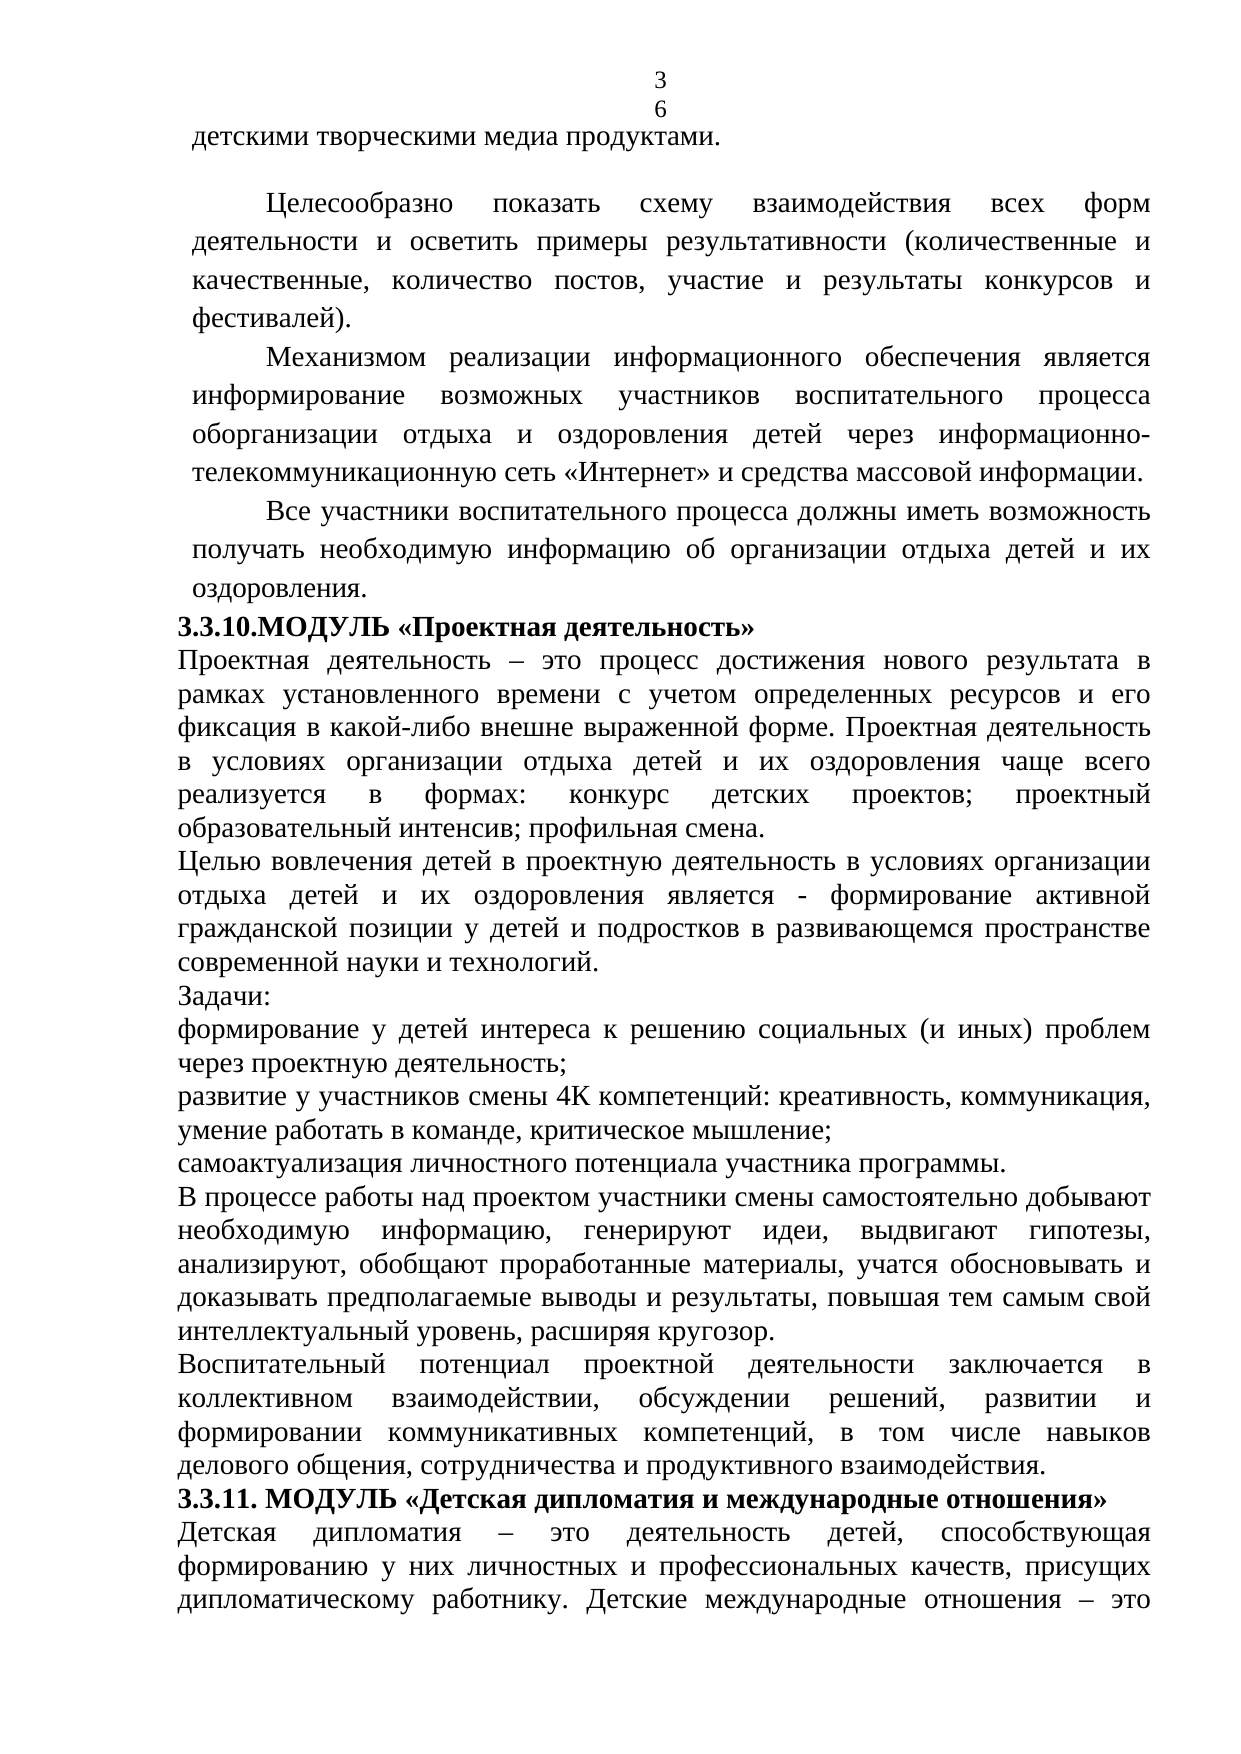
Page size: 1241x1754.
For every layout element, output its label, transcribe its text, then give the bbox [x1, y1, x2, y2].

text развитие у участников смены 4К компетенций: креативность, коммуникация, умение работать в команде, критическое мышление; [177, 1078, 1152, 1145]
text Целесообразно показать схему взаимодействия всех форм деятельности и осветить примеры результативности (количественные и качественные, количество постов, участие и результаты конкурсов и фестивалей). [192, 185, 1151, 334]
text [177, 1514, 1152, 1615]
text В процессе работы над проектом участники смены самостоятельно добывают необходимую информацию, генерируют идеи, выдвигают гипотезы, анализируют, обобщают проработанные материалы, учатся обосновывать и доказывать предполагаемые выводы и результаты, повышая тем самым свой интеллектуальный уровень, расширяя кругозор. [177, 1179, 1152, 1347]
text Воспитательный потенциал проектной деятельности заключается в коллективном взаимодействии, обсуждении решений, развитии и формировании коммуникативных компетенций, в том числе навыков делового общения, сотрудничества и продуктивного взаимодействия. [177, 1347, 1152, 1481]
text Все участники воспитательного процесса должны иметь возможность получать необходимую информацию об организации отдыха детей и их оздоровления. [192, 493, 1151, 604]
text 3.3.10.МОДУЛЬ «Проектная деятельность» [177, 609, 1152, 642]
text Механизмом реализации информационного обеспечения является информирование возможных участников воспитательного процесса оборганизации отдыха и оздоровления детей через информационно- телекоммуникационную сеть «Интернет» и средства массовой информации. [192, 339, 1151, 488]
text Проектная деятельность – это процесс достижения нового результата в рамках установленного времени с учетом определенных ресурсов и его фиксация в какой-либо внешне выраженной форме. Проектная деятельность в условиях организации отдыха детей и их оздоровления чаще всего реализуется в формах: конкурс детских проектов; проектный образовательный интенсив; профильная смена. [177, 642, 1152, 843]
text Задачи: [177, 978, 1152, 1011]
text Целью вовлечения детей в проектную деятельность в условиях организации отдыха детей и их оздоровления является - формирование активной гражданской позиции у детей и подростков в развивающемся пространстве современной науки и технологий. [177, 843, 1152, 978]
text формирование у детей интереса к решению социальных (и иных) проблем через проектную деятельность; [177, 1011, 1152, 1078]
text самоактуализация личностного потенциала участника программы. [177, 1145, 1152, 1179]
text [192, 118, 1151, 152]
text 3.3.11. МОДУЛЬ «Детская дипломатия и международные отношения» [177, 1481, 1152, 1514]
